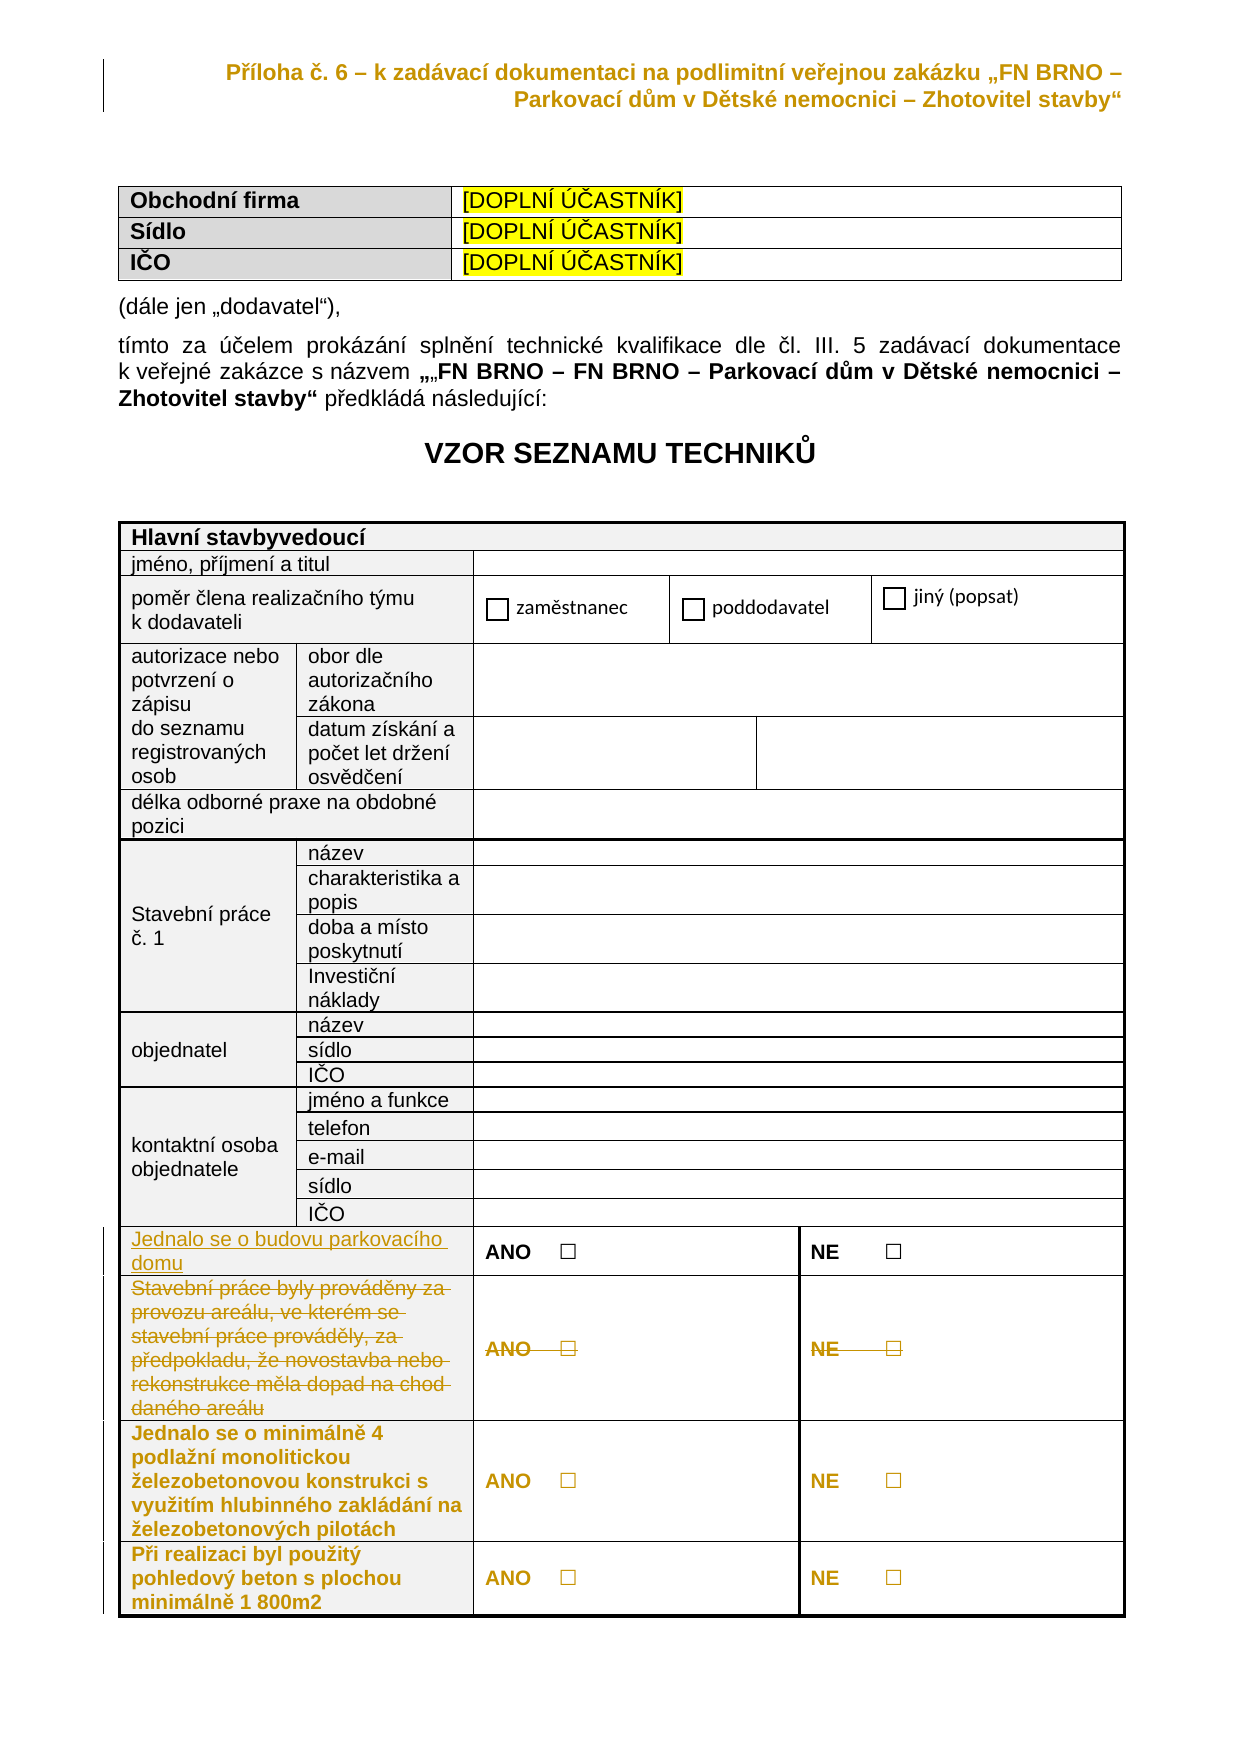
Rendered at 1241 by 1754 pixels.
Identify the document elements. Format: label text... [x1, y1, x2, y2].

table_cell obor dle autorizačního zákona [297, 644, 473, 716]
table_cell ANO [474, 1227, 798, 1275]
table_cell Při realizaci byl použitý pohledový beton s plochou minimálně 1 800m2 [121, 1542, 473, 1613]
table_cell sídlo [297, 1170, 473, 1197]
table_cell Jednalo se o minimálně 4 podlažní monolitickou železobetonovou konstrukci s využitím hlubinného zakládání na železobetonových pilotách [121, 1421, 473, 1541]
table_cell [474, 841, 1123, 864]
table_cell sídlo [297, 1038, 473, 1061]
table_cell [872, 618, 1123, 643]
table_cell [474, 915, 1123, 962]
table_cell datum získání a počet let držení osvědčení [297, 717, 473, 788]
table_cell název [297, 841, 473, 864]
table_cell délka odborné praxe na obdobné pozici [121, 790, 473, 837]
table_cell [474, 790, 1123, 837]
table_cell [474, 1038, 1123, 1061]
table_cell [474, 866, 1123, 913]
table_cell [474, 1113, 1123, 1140]
table_cell [474, 1063, 1123, 1086]
text tímto za účelem prokázání splnění technické kvalifikace dle čl. III. 5 zadávací dokumentace k veřejné zakázce s názvem „„FN BRNO – FN BRNO – Parkovací dům v Dětské nemocnici – Zhotovitel stavby“ předkládá následující: [118, 332, 1122, 411]
table_header Hlavní stavbyvedoucí [121, 524, 1123, 550]
table_cell [757, 717, 1123, 788]
table_cell [801, 1276, 1123, 1420]
table_cell NE [801, 1421, 1123, 1541]
title Vzor seznamu techniků [118, 436, 1122, 469]
table_cell autorizace nebo potvrzení o zápisu do seznamu registrovaných osob [121, 644, 296, 788]
table_cell [DOPLNÍ ÚČASTNÍK] [452, 249, 1121, 279]
table_header Obchodní firma [119, 187, 451, 217]
table_cell doba a místo poskytnutí [297, 915, 473, 962]
table_cell telefon [297, 1113, 473, 1140]
table_cell IČO [297, 1199, 473, 1226]
table_cell [474, 1088, 1123, 1111]
table_cell Stavební práce č. 1 [121, 841, 296, 1011]
table_cell [474, 1199, 1123, 1226]
table_cell Investiční náklady [297, 964, 473, 1011]
table_cell [DOPLNÍ ÚČASTNÍK] [452, 218, 1121, 248]
table_cell objednatel [121, 1013, 296, 1086]
table_cell IČO [119, 249, 451, 279]
table_cell [872, 576, 1123, 618]
table_cell [670, 576, 871, 643]
table_cell [474, 644, 1123, 716]
table_cell NE [801, 1227, 1123, 1275]
table_cell ANO [474, 1542, 798, 1613]
table_cell NE [801, 1542, 1123, 1613]
table_cell charakteristika a popis [297, 866, 473, 913]
table_cell [474, 1276, 798, 1420]
table_cell IČO [297, 1063, 473, 1086]
table_cell jméno, příjmení a titul [121, 551, 473, 575]
table_cell [474, 1141, 1123, 1169]
table_cell [474, 576, 669, 643]
table_cell [474, 551, 1123, 575]
table_cell Sídlo [119, 218, 451, 248]
table_cell poměr člena realizačního týmu k dodavateli [121, 576, 473, 643]
table_cell ANO [474, 1421, 798, 1541]
table_cell [121, 1276, 473, 1420]
table_cell jméno a funkce [297, 1088, 473, 1111]
text (dále jen „dodavatel“), [118, 293, 1122, 319]
table_cell e-mail [297, 1141, 473, 1169]
table_cell [474, 964, 1123, 1011]
table_cell [474, 1013, 1123, 1036]
table_header [DOPLNÍ ÚČASTNÍK] [452, 187, 1121, 217]
table_cell [474, 1170, 1123, 1197]
table_cell [121, 1227, 473, 1275]
table_cell název [297, 1013, 473, 1036]
table_cell [474, 717, 756, 788]
table_cell kontaktní osoba objednatele [121, 1088, 296, 1226]
